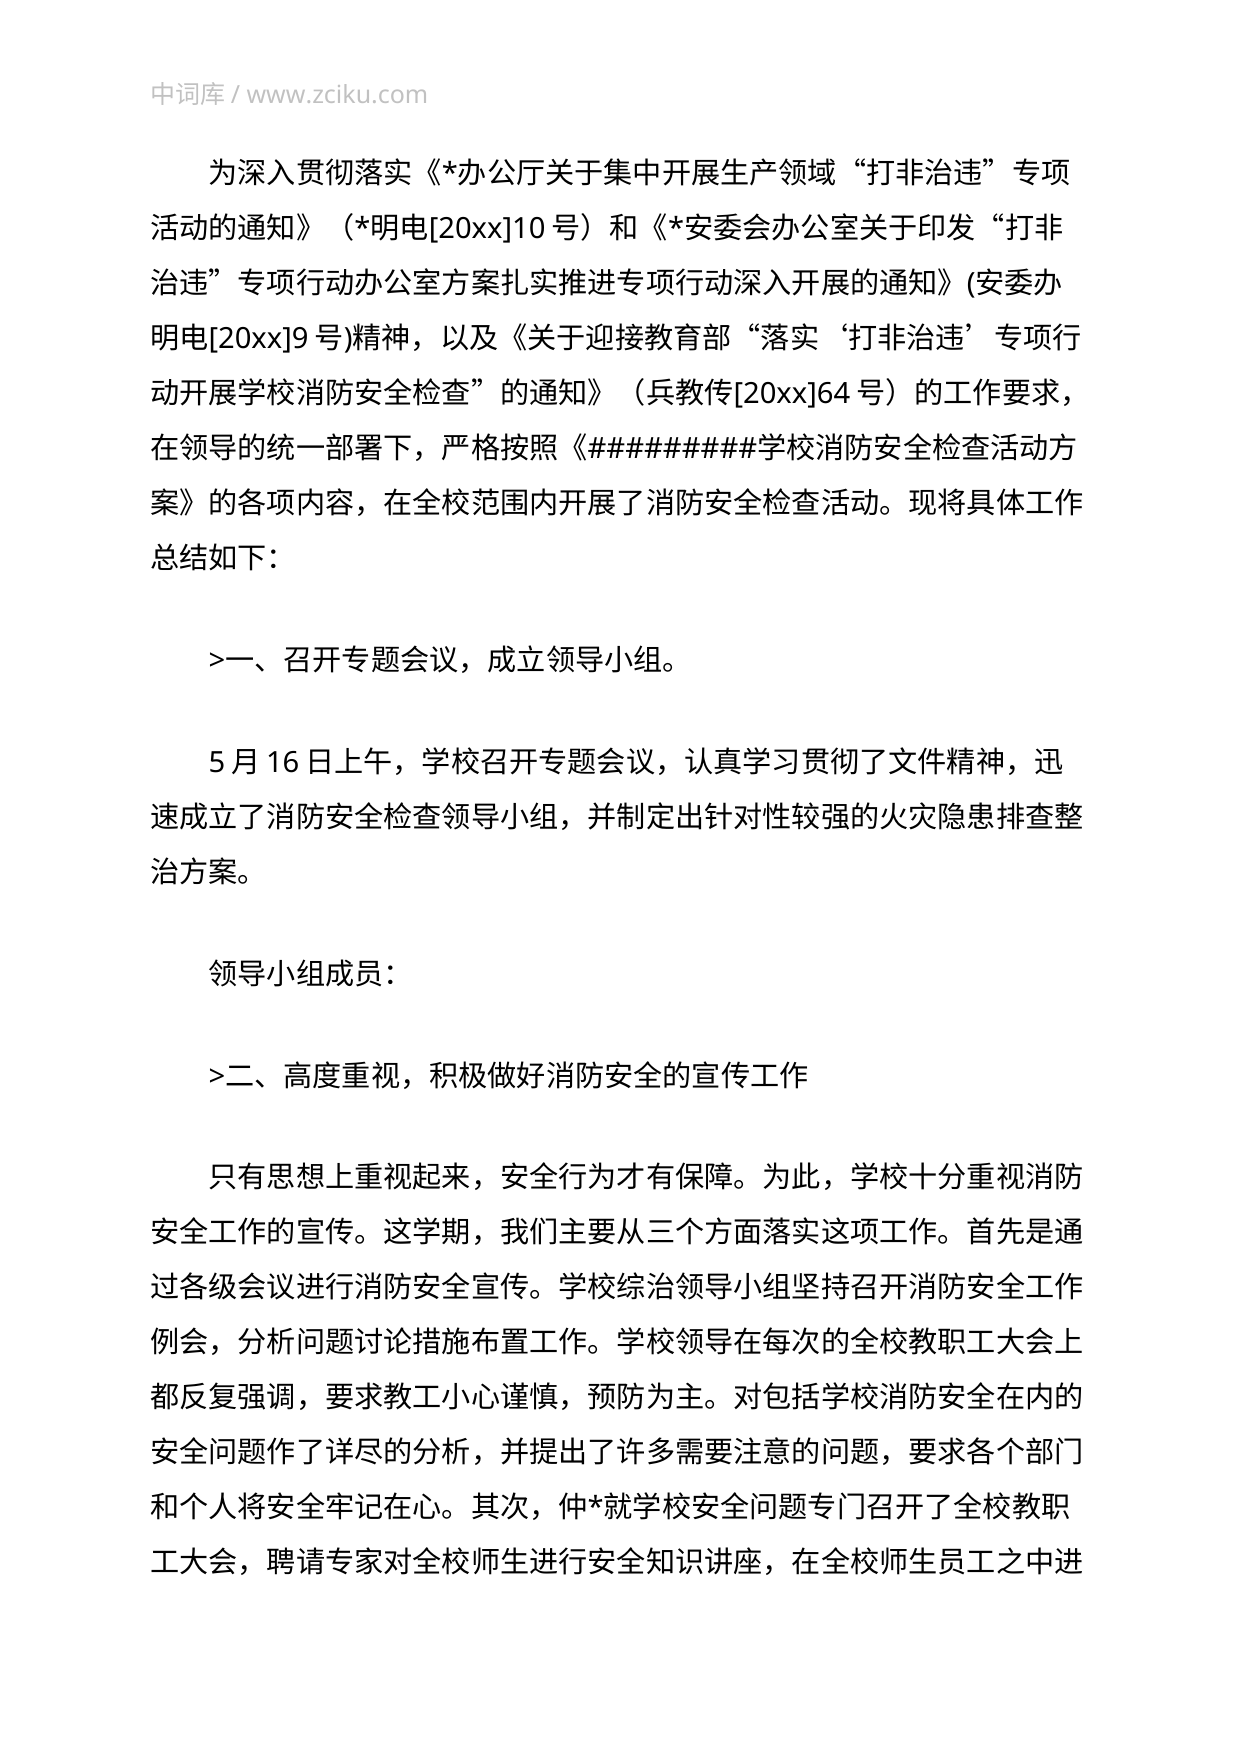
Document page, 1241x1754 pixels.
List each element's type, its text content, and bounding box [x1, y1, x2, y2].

text 领导小组成员： [150, 950, 1090, 993]
text >一、召开专题会议，成立领导小组。 [150, 637, 1090, 679]
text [150, 1154, 1090, 1581]
text 5月16日上午，学校召开专题会议，认真学习贯彻了文件精神，迅速成立了消防安全检查领导小组，并制定出针对性较强的火灾隐患排查整治方案。 [150, 739, 1090, 891]
text 为深入贯彻落实《*办公厅关于集中开展生产领域“打非治违”专项活动的通知》（*明电[20xx]10号）和《*安委会办公室关于印发“打非治违”专项行动办公室方案扎实推进专项行动深入开展的通知》(安委办明电[20xx]9号)精神，以及《关于迎接教育部“落实‘打非治违’专项行动开展学校消防安全检查”的通知》（兵教传[20xx]64号）的工作要求，在领导的统一部署下，严格按照《#########学校消防安全检查活动方案》的各项内容，在全校范围内开展了消防安全检查活动。现将具体工作总结如下： [150, 150, 1090, 577]
text >二、高度重视，积极做好消防安全的宣传工作 [150, 1052, 1090, 1094]
